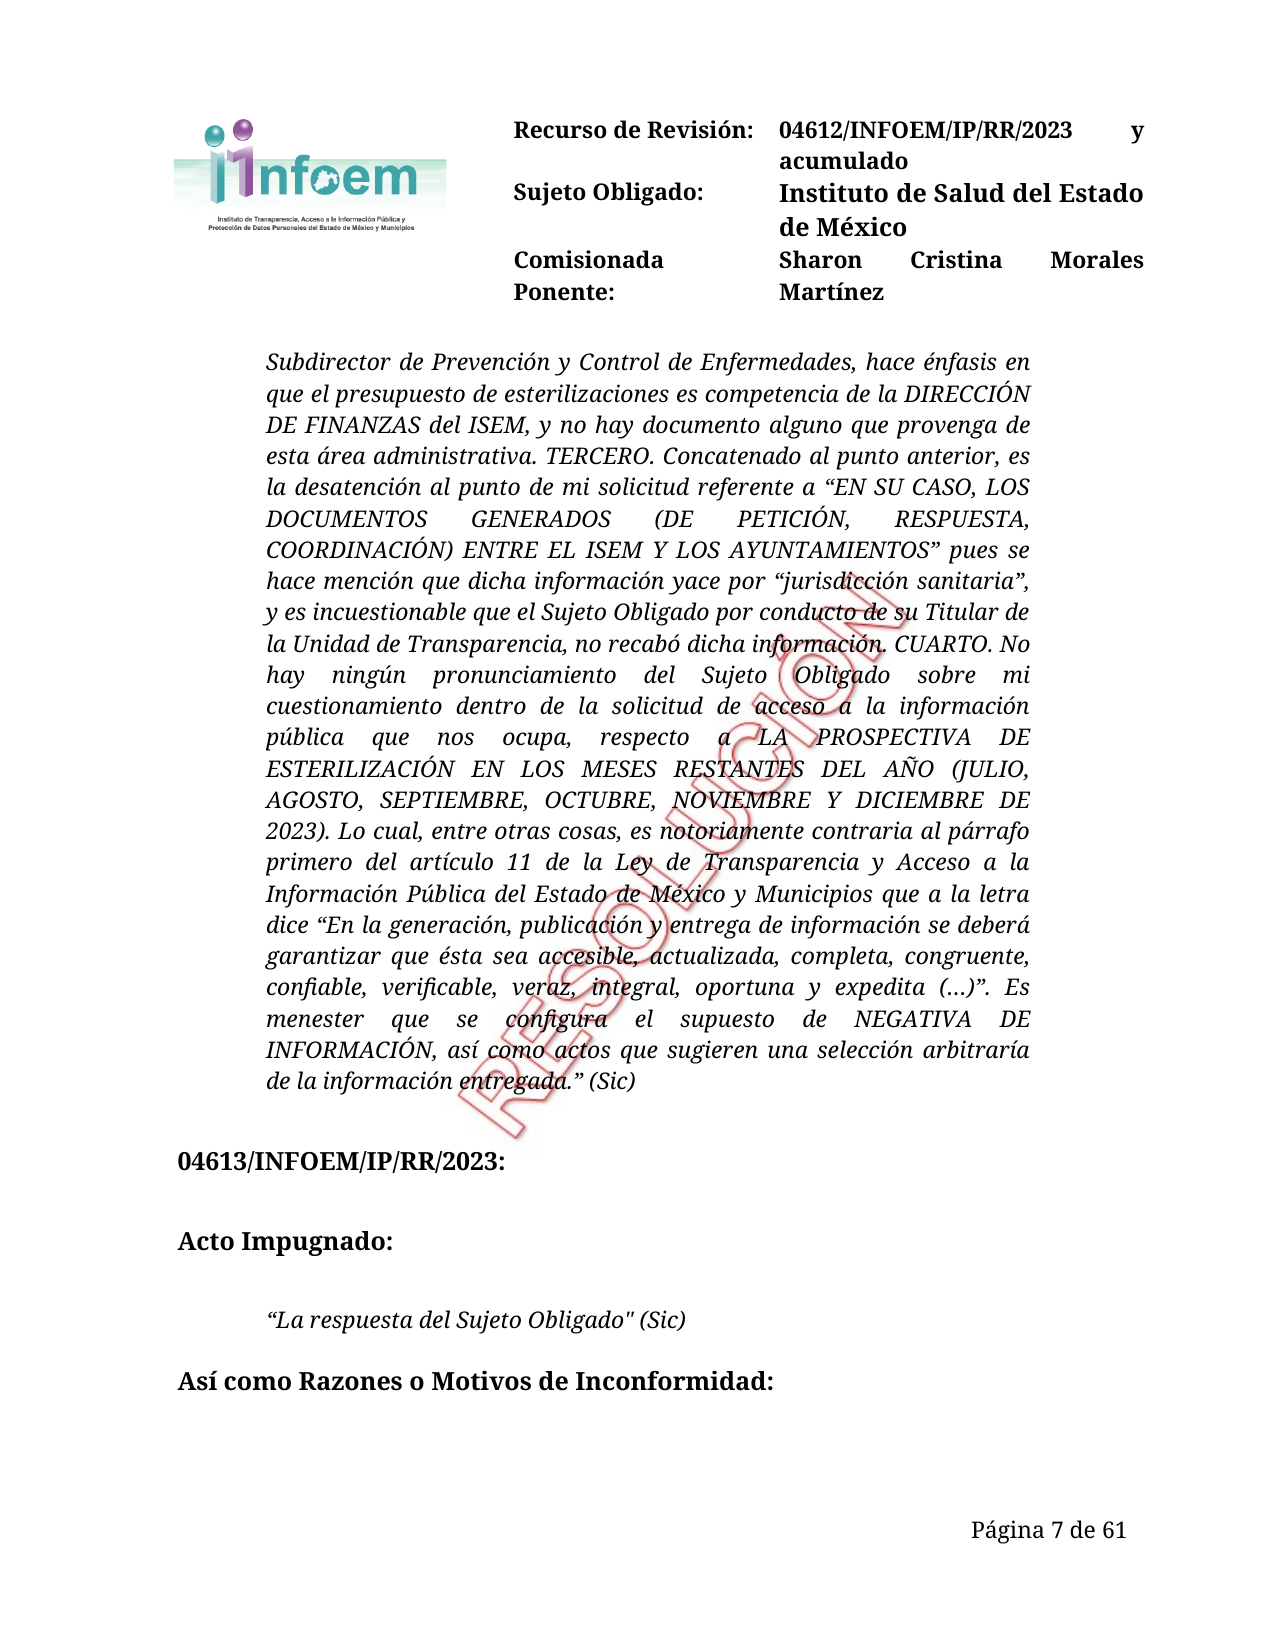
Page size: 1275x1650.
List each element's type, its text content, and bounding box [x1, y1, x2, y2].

list Acto Impugnado: [177, 1223, 1127, 1257]
list Así como Razones o Motivos de Inconformidad: [177, 1364, 1127, 1398]
text “La respuesta del Sujeto Obligado" (Sic) [266, 1304, 1033, 1335]
picture [116, 113, 1242, 1650]
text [266, 346, 1034, 1096]
text 04613/INFOEM/IP/RR/2023: [177, 1143, 1127, 1177]
